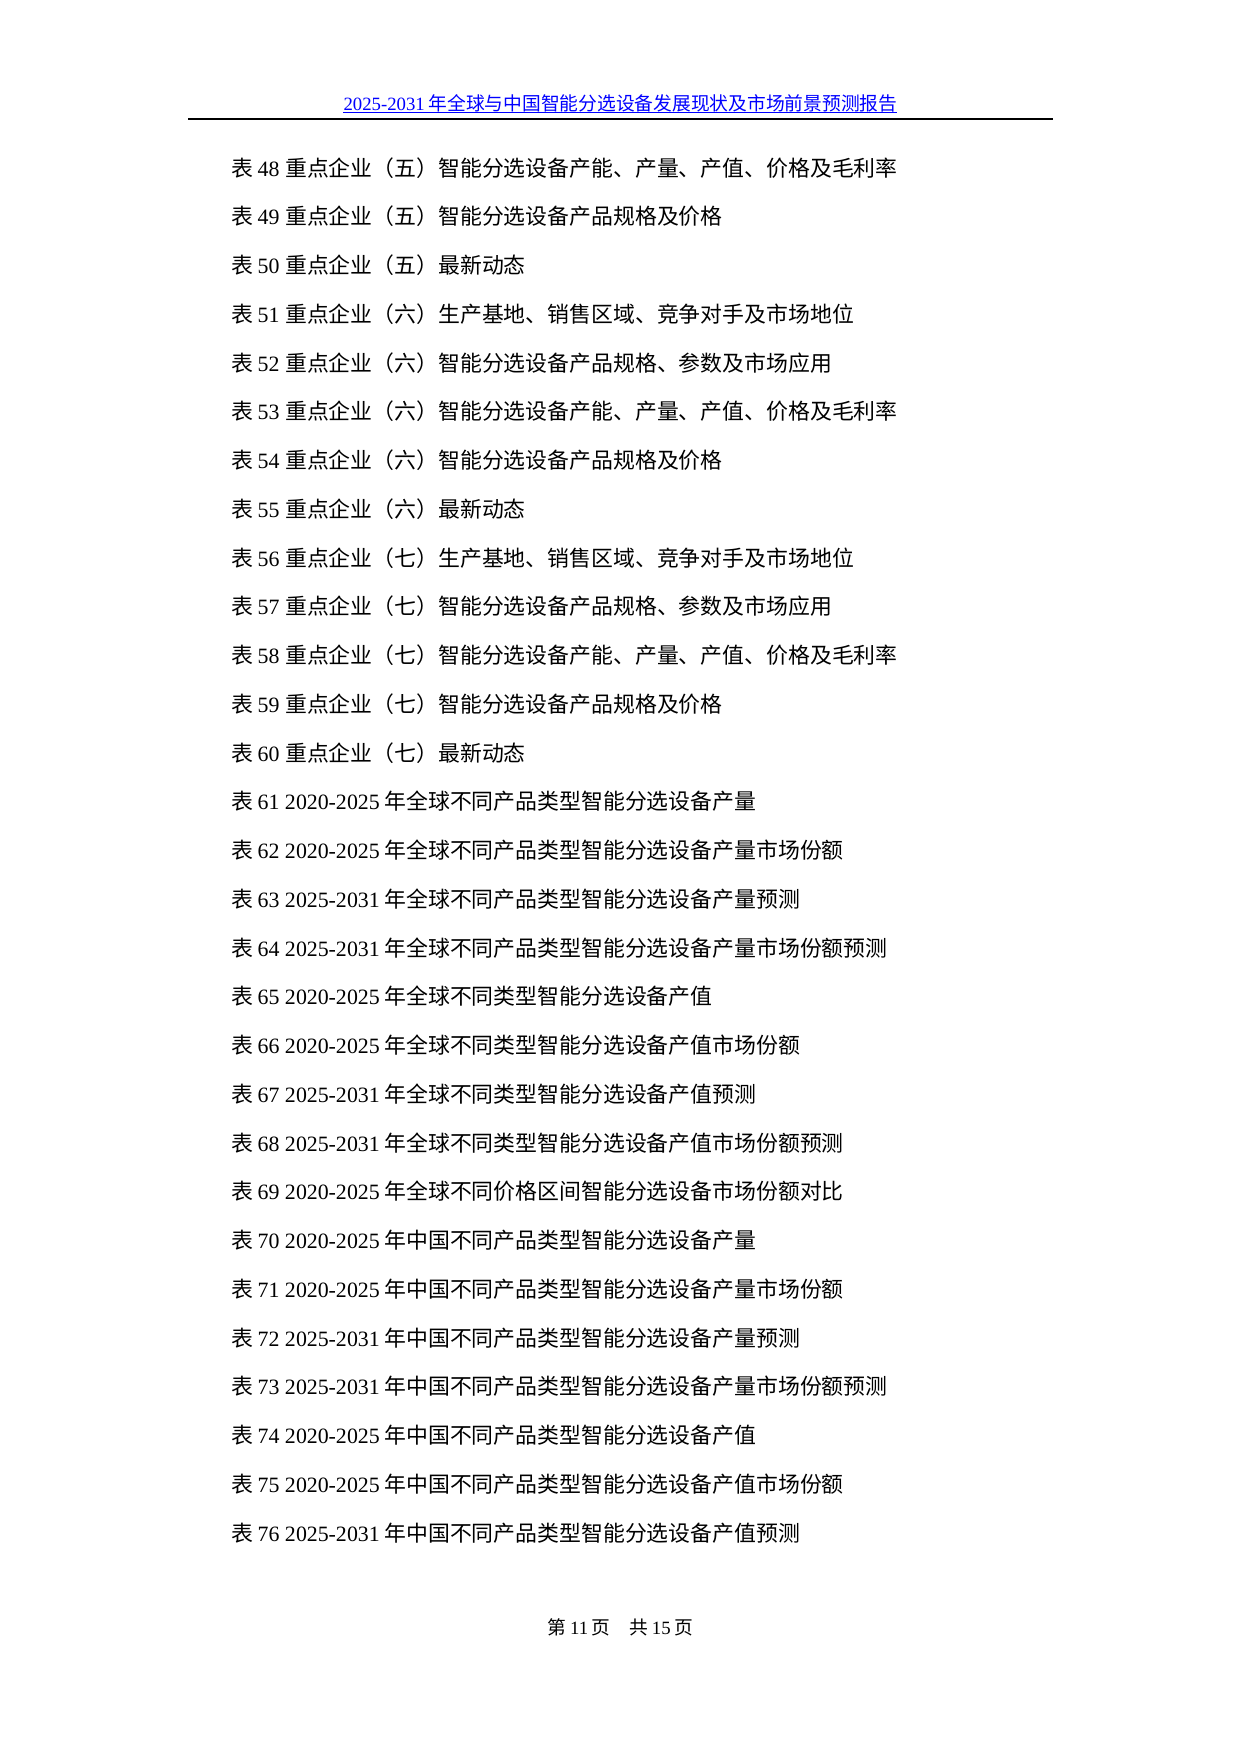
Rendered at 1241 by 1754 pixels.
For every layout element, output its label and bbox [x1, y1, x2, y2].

text [187, 150, 1053, 1548]
